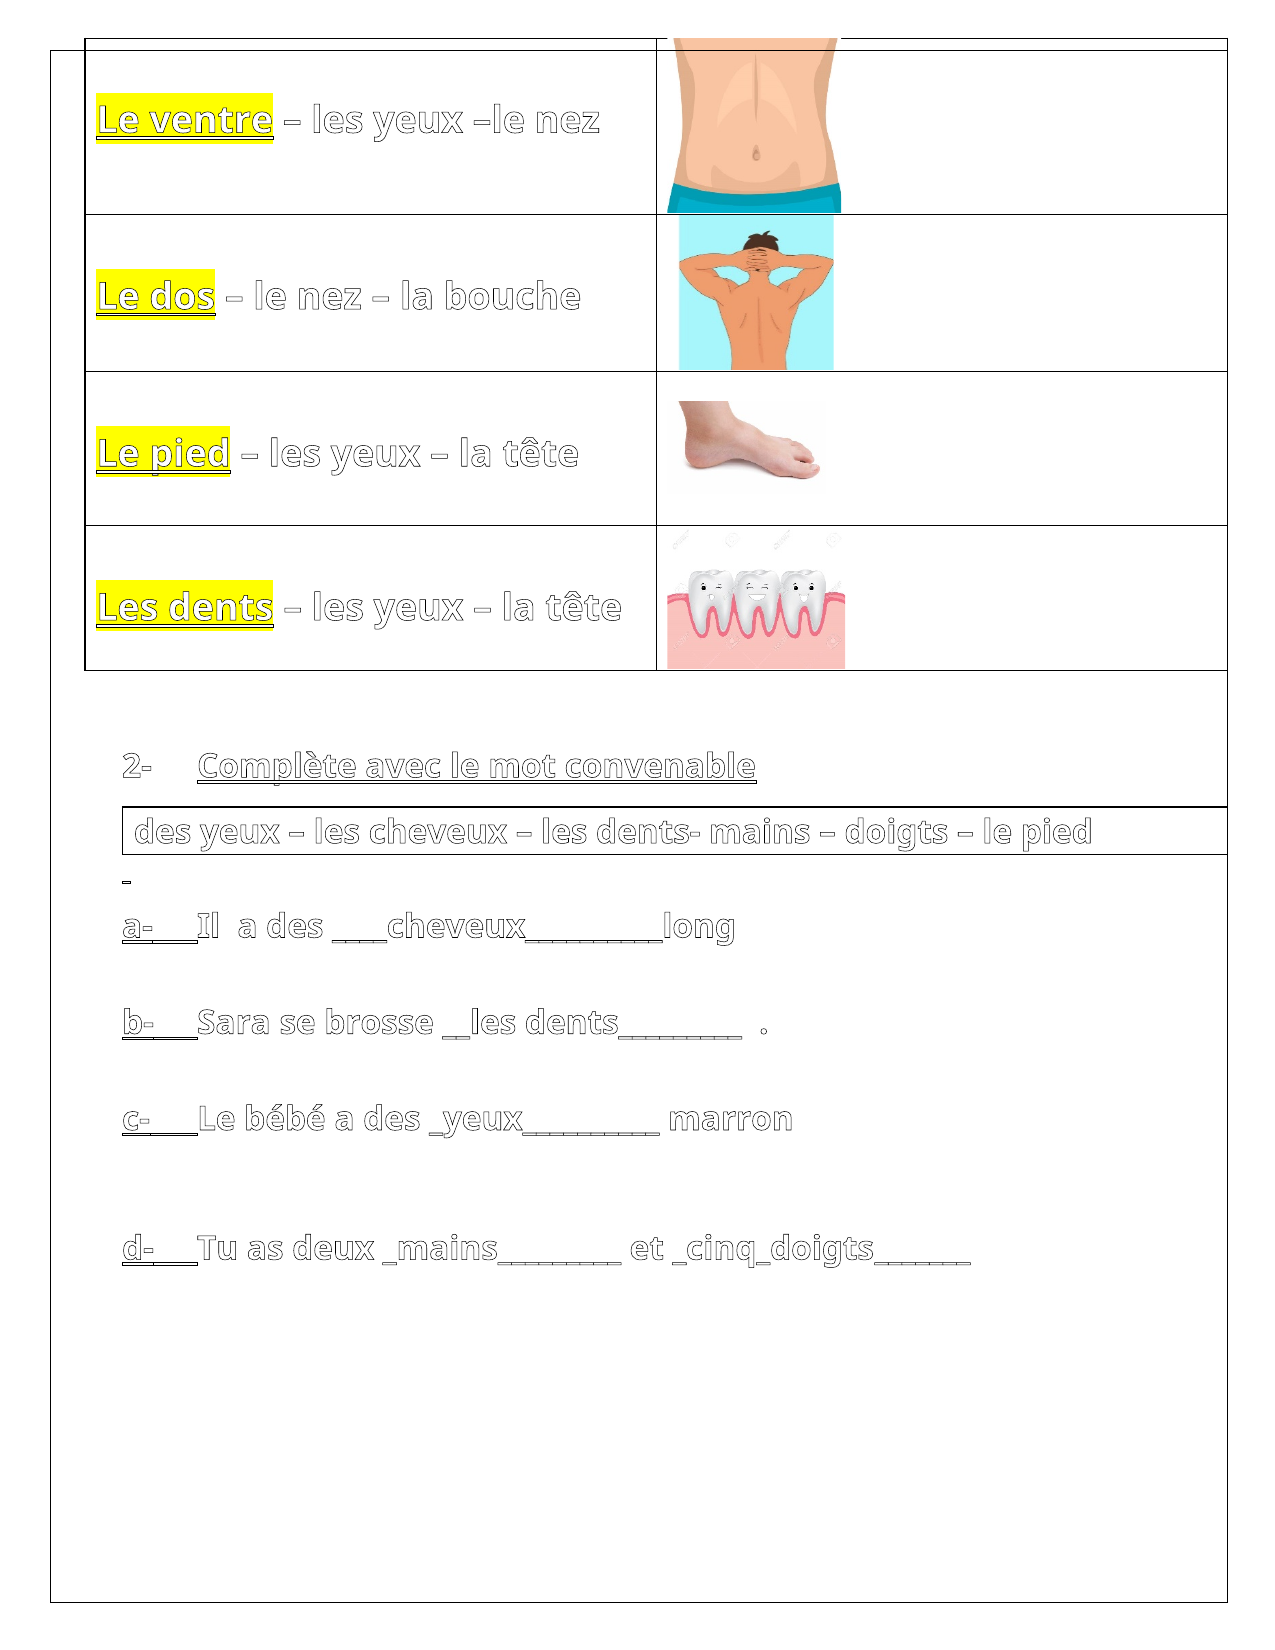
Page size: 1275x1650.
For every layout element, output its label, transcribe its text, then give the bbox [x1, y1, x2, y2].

table_cell [657, 372, 1227, 525]
list Tu as deux _mains_________ et _cinq_doigts_______ [122, 1224, 1227, 1269]
picture [667, 38, 842, 50]
picture [667, 51, 842, 213]
table_cell Les dents – les yeux – la tête [86, 526, 656, 670]
table_header Le ventre – les yeux –le nez [86, 51, 656, 214]
picture [667, 401, 827, 494]
table_header [657, 51, 1227, 214]
table_cell [657, 215, 1227, 371]
list Il a des ____cheveux__________long [122, 902, 1227, 947]
list Complète avec le mot convenable [122, 742, 1227, 787]
picture [667, 526, 846, 669]
list Sara se brosse __les dents_________ . [122, 998, 1227, 1043]
table_header [657, 39, 667, 50]
table_cell Le dos – le nez – la bouche [86, 215, 656, 371]
table_header [842, 39, 1227, 50]
picture [667, 215, 834, 370]
table_header des yeux – les cheveux – les dents- mains – doigts – le pied [123, 808, 1227, 854]
table_cell Le pied – les yeux – la tête [86, 372, 656, 525]
list Le bébé a des _yeux__________ marron [122, 1094, 1227, 1140]
table_cell [657, 526, 1227, 670]
